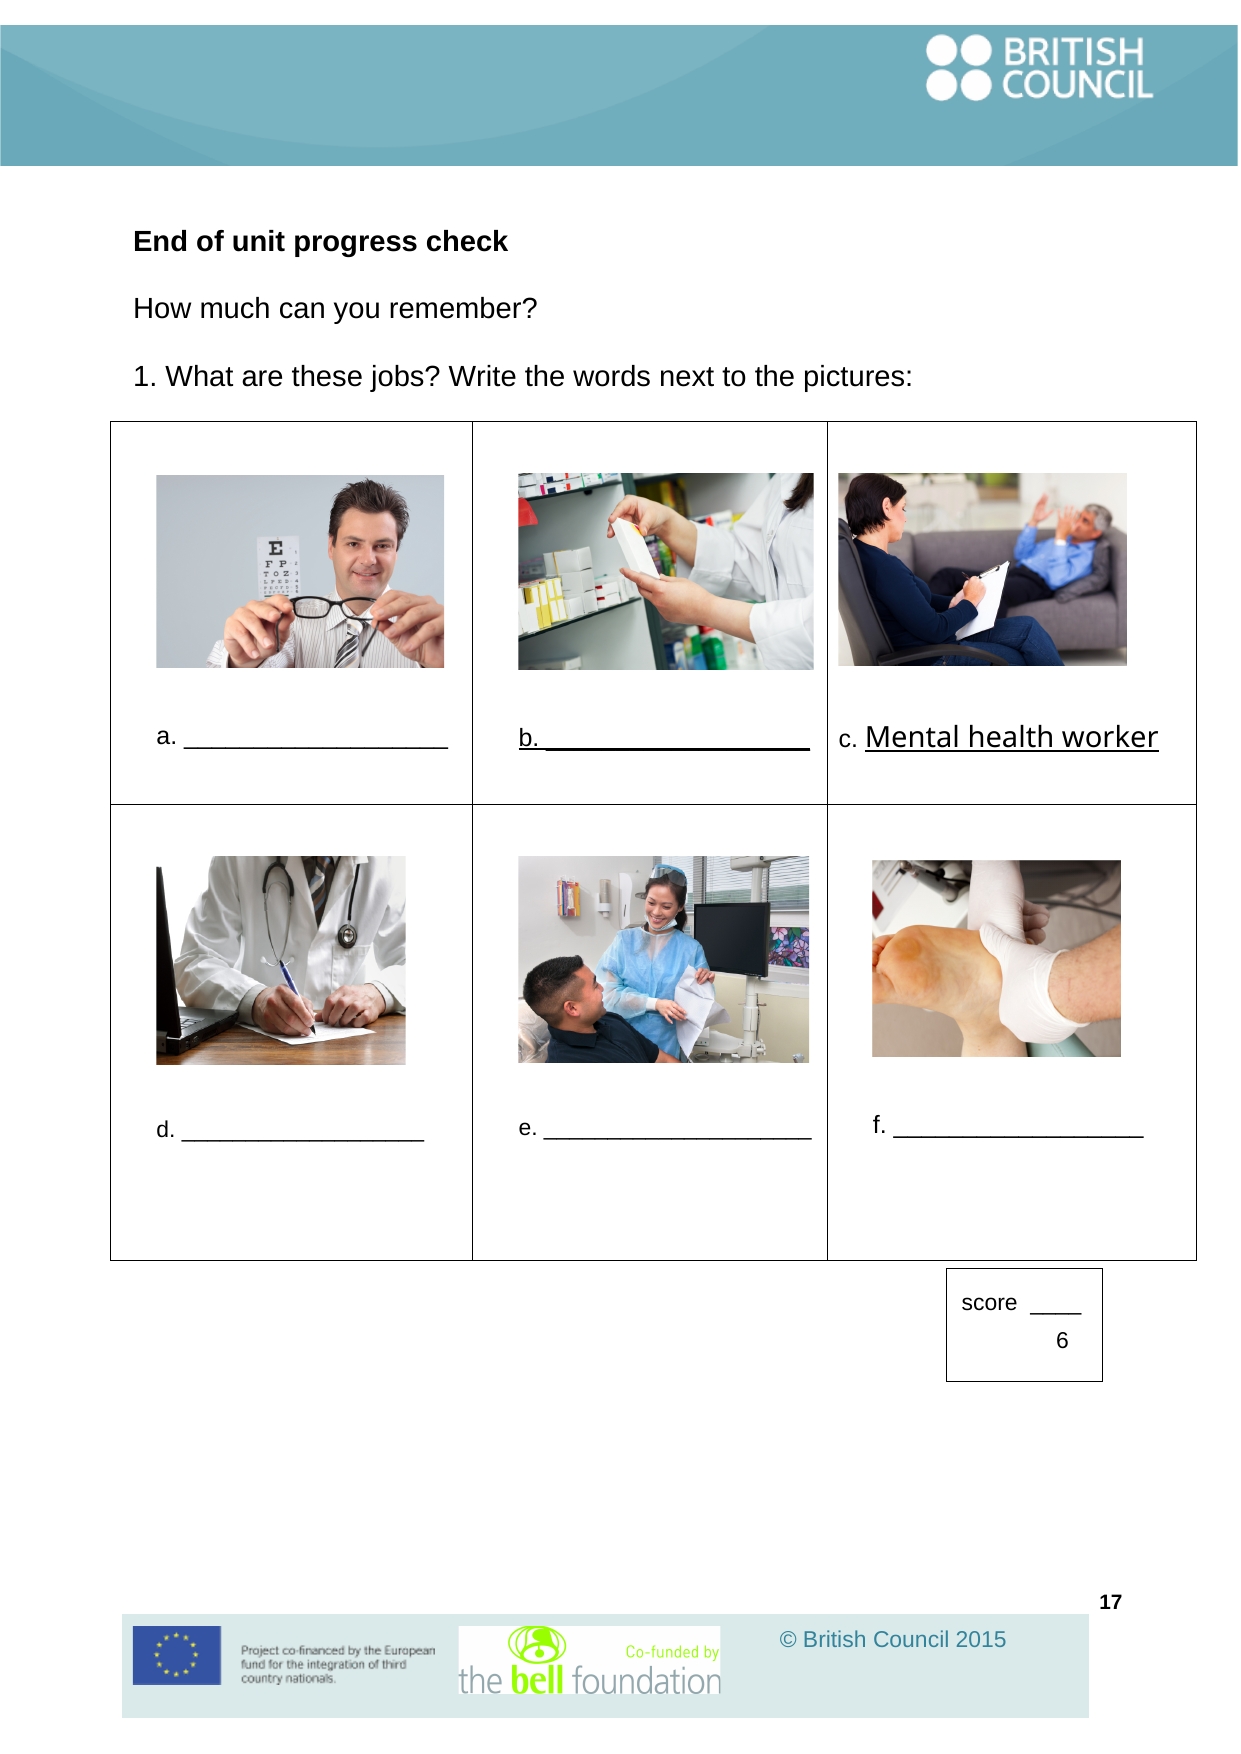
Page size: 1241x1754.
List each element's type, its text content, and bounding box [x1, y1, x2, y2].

picture [838, 473, 1127, 666]
table_header b. ___________________ [473, 422, 827, 803]
table_cell d. ___________________ [111, 805, 472, 1260]
picture [458, 1626, 721, 1694]
picture [132, 1626, 435, 1685]
picture [873, 861, 1121, 1057]
table_cell e. _____________________ [473, 805, 827, 1260]
picture [518, 856, 810, 1063]
picture [518, 473, 814, 670]
picture [156, 856, 406, 1065]
text 1. What are these jobs? Write the words next to the pictures: [133, 359, 1122, 392]
table_cell f. __________________ [828, 805, 1196, 1260]
table_header c. Mental health worker [828, 422, 1196, 803]
picture [921, 25, 1163, 104]
picture [156, 475, 445, 668]
table_header a. ___________________ [111, 422, 472, 803]
text How much can you remember? [133, 292, 1122, 325]
text End of unit progress check [133, 224, 1122, 258]
